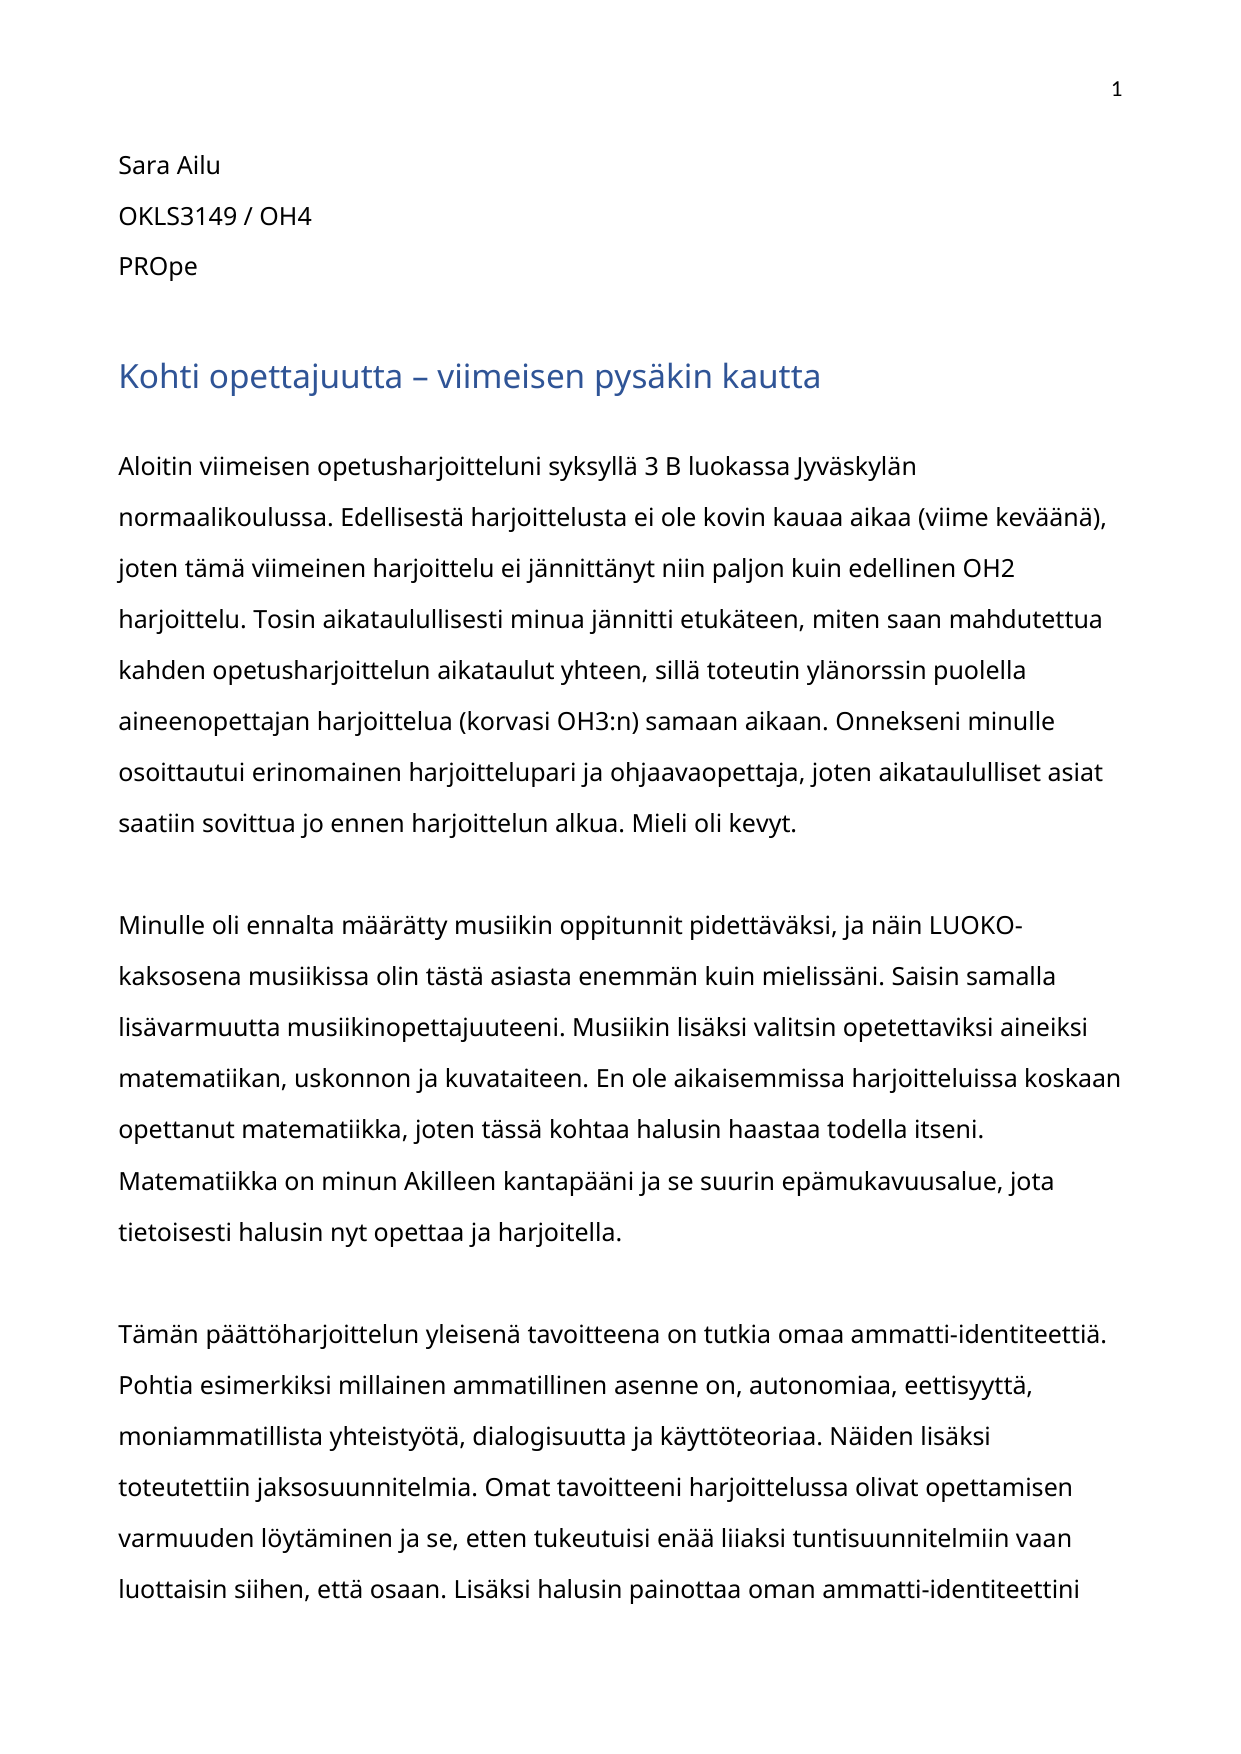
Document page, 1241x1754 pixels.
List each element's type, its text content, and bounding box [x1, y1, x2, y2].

text Sara Ailu [118, 148, 1122, 182]
text Minulle oli ennalta määrätty musiikin oppitunnit pidettäväksi, ja näin LUOKO-kaksosena musiikissa olin tästä asiasta enemmän kuin mielissäni. Saisin samalla lisävarmuutta musiikinopettajuuteeni. Musiikin lisäksi valitsin opetettaviksi aineiksi matematiikan, uskonnon ja kuvataiteen. En ole aikaisemmissa harjoitteluissa koskaan opettanut matematiikka, joten tässä kohtaa halusin haastaa todella itseni. Matematiikka on minun Akilleen kantapääni ja se suurin epämukavuusalue, jota tietoisesti halusin nyt opettaa ja harjoitella. [118, 908, 1122, 1248]
text Aloitin viimeisen opetusharjoitteluni syksyllä 3 B luokassa Jyväskylän normaalikoulussa. Edellisestä harjoittelusta ei ole kovin kauaa aikaa (viime keväänä), joten tämä viimeinen harjoittelu ei jännittänyt niin paljon kuin edellinen OH2 harjoittelu. Tosin aikataulullisesti minua jännitti etukäteen, miten saan mahdutettua kahden opetusharjoittelun aikataulut yhteen, sillä toteutin ylänorssin puolella aineenopettajan harjoittelua (korvasi OH3:n) samaan aikaan. Onnekseni minulle osoittautui erinomainen harjoittelupari ja ohjaavaopettaja, joten aikataululliset asiat saatiin sovittua jo ennen harjoittelun alkua. Mieli oli kevyt. [118, 449, 1122, 840]
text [118, 1316, 1122, 1606]
text PROpe [118, 249, 1122, 283]
text OKLS3149 / OH4 [118, 198, 1122, 232]
subtitle Kohti opettajuutta – viimeisen pysäkin kautta [118, 353, 1122, 398]
